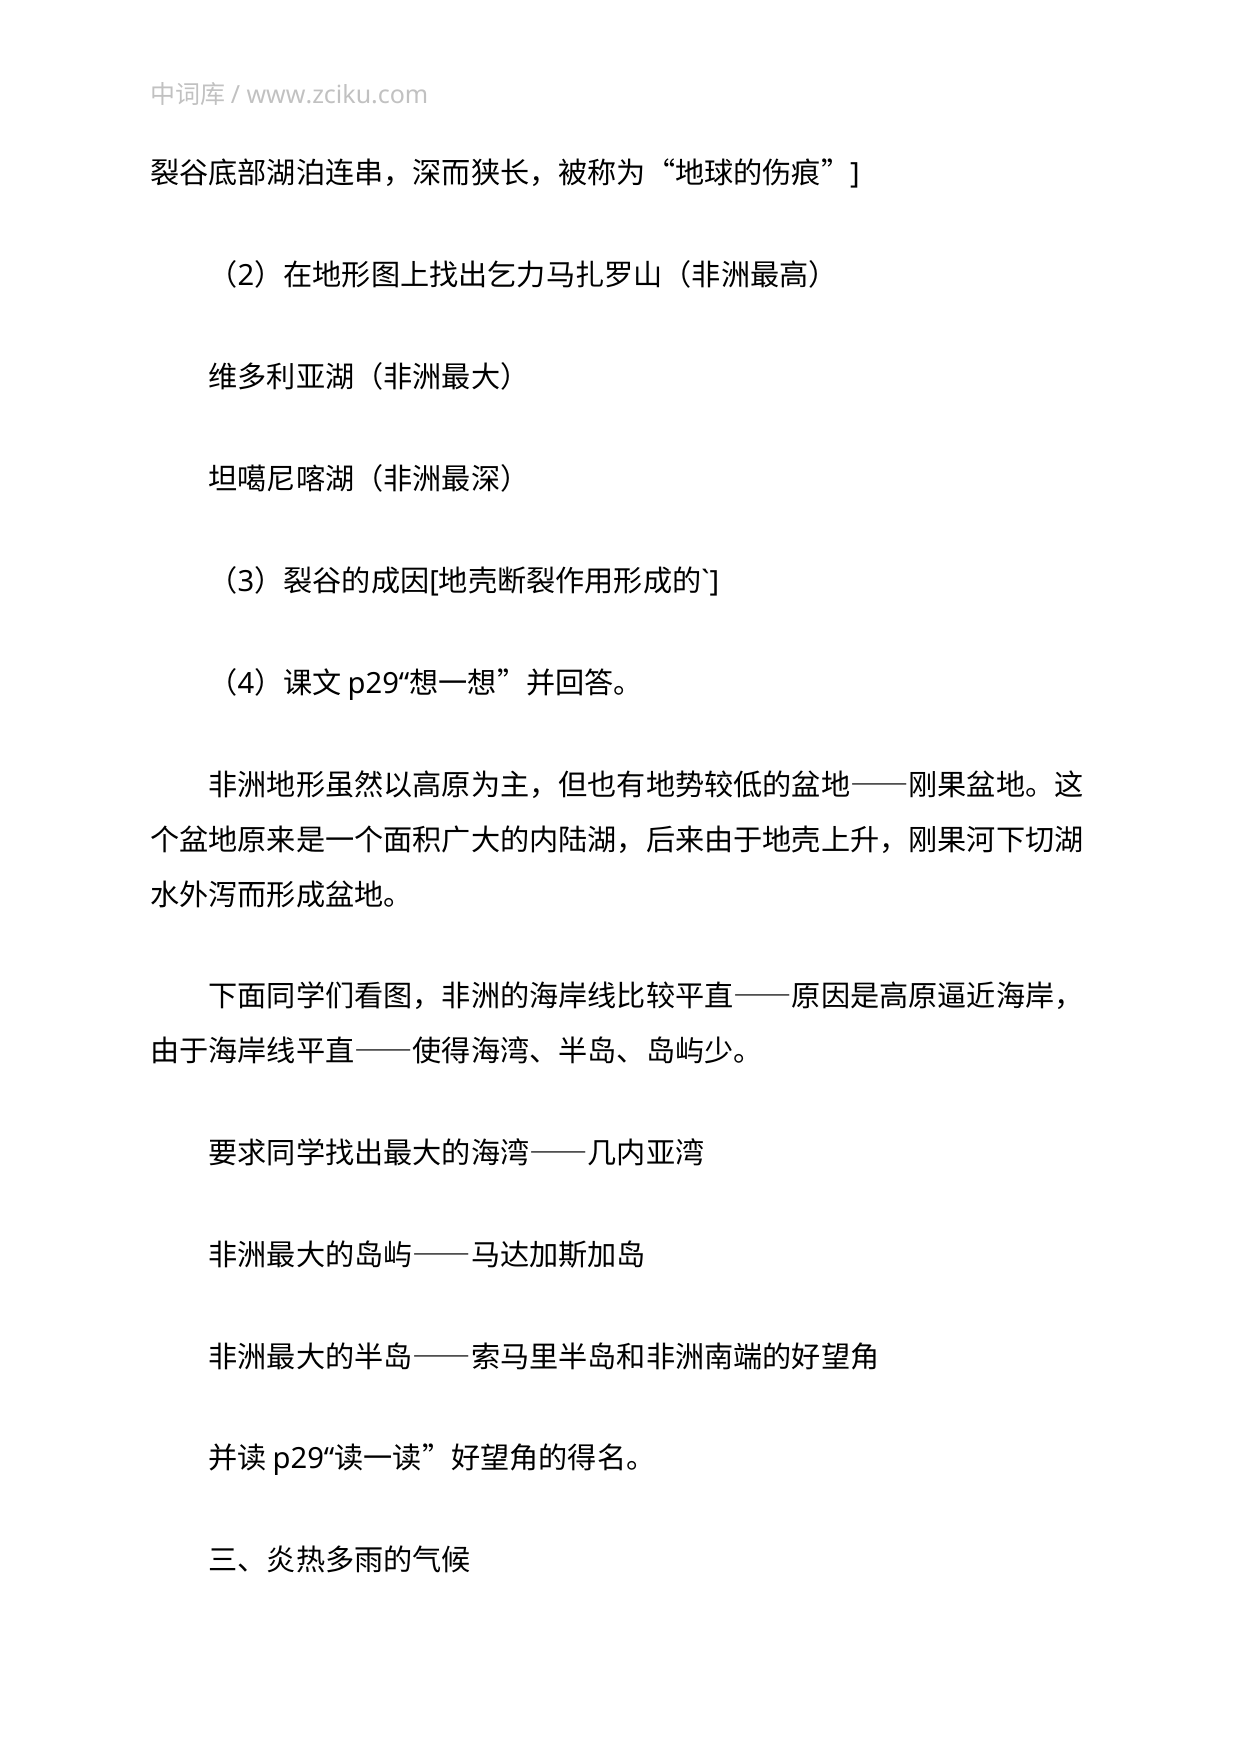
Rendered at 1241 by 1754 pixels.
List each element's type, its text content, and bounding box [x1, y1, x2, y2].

text 维多利亚湖（非洲最大） [150, 354, 1090, 396]
text 非洲最大的岛屿——马达加斯加岛 [150, 1231, 1090, 1274]
text 下面同学们看图，非洲的海岸线比较平直——原因是高原逼近海岸，由于海岸线平直——使得海湾、半岛、岛屿少。 [150, 973, 1090, 1070]
text 非洲最大的半岛——索马里半岛和非洲南端的好望角 [150, 1333, 1090, 1376]
text 要求同学找出最大的海湾——几内亚湾 [150, 1130, 1090, 1172]
text （2）在地形图上找出乞力马扎罗山（非洲最高） [150, 252, 1090, 294]
text 三、炎热多雨的气候 [150, 1537, 1090, 1579]
text 非洲地形虽然以高原为主，但也有地势较低的盆地——刚果盆地。这个盆地原来是一个面积广大的内陆湖，后来由于地壳上升，刚果河下切湖水外泻而形成盆地。 [150, 761, 1090, 913]
text （4）课文p29“想一想”并回答。 [150, 659, 1090, 702]
text （3）裂谷的成因[地壳断裂作用形成的`] [150, 557, 1090, 600]
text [150, 150, 1090, 192]
text 坦噶尼喀湖（非洲最深） [150, 456, 1090, 498]
text 并读p29“读一读”好望角的得名。 [150, 1435, 1090, 1477]
